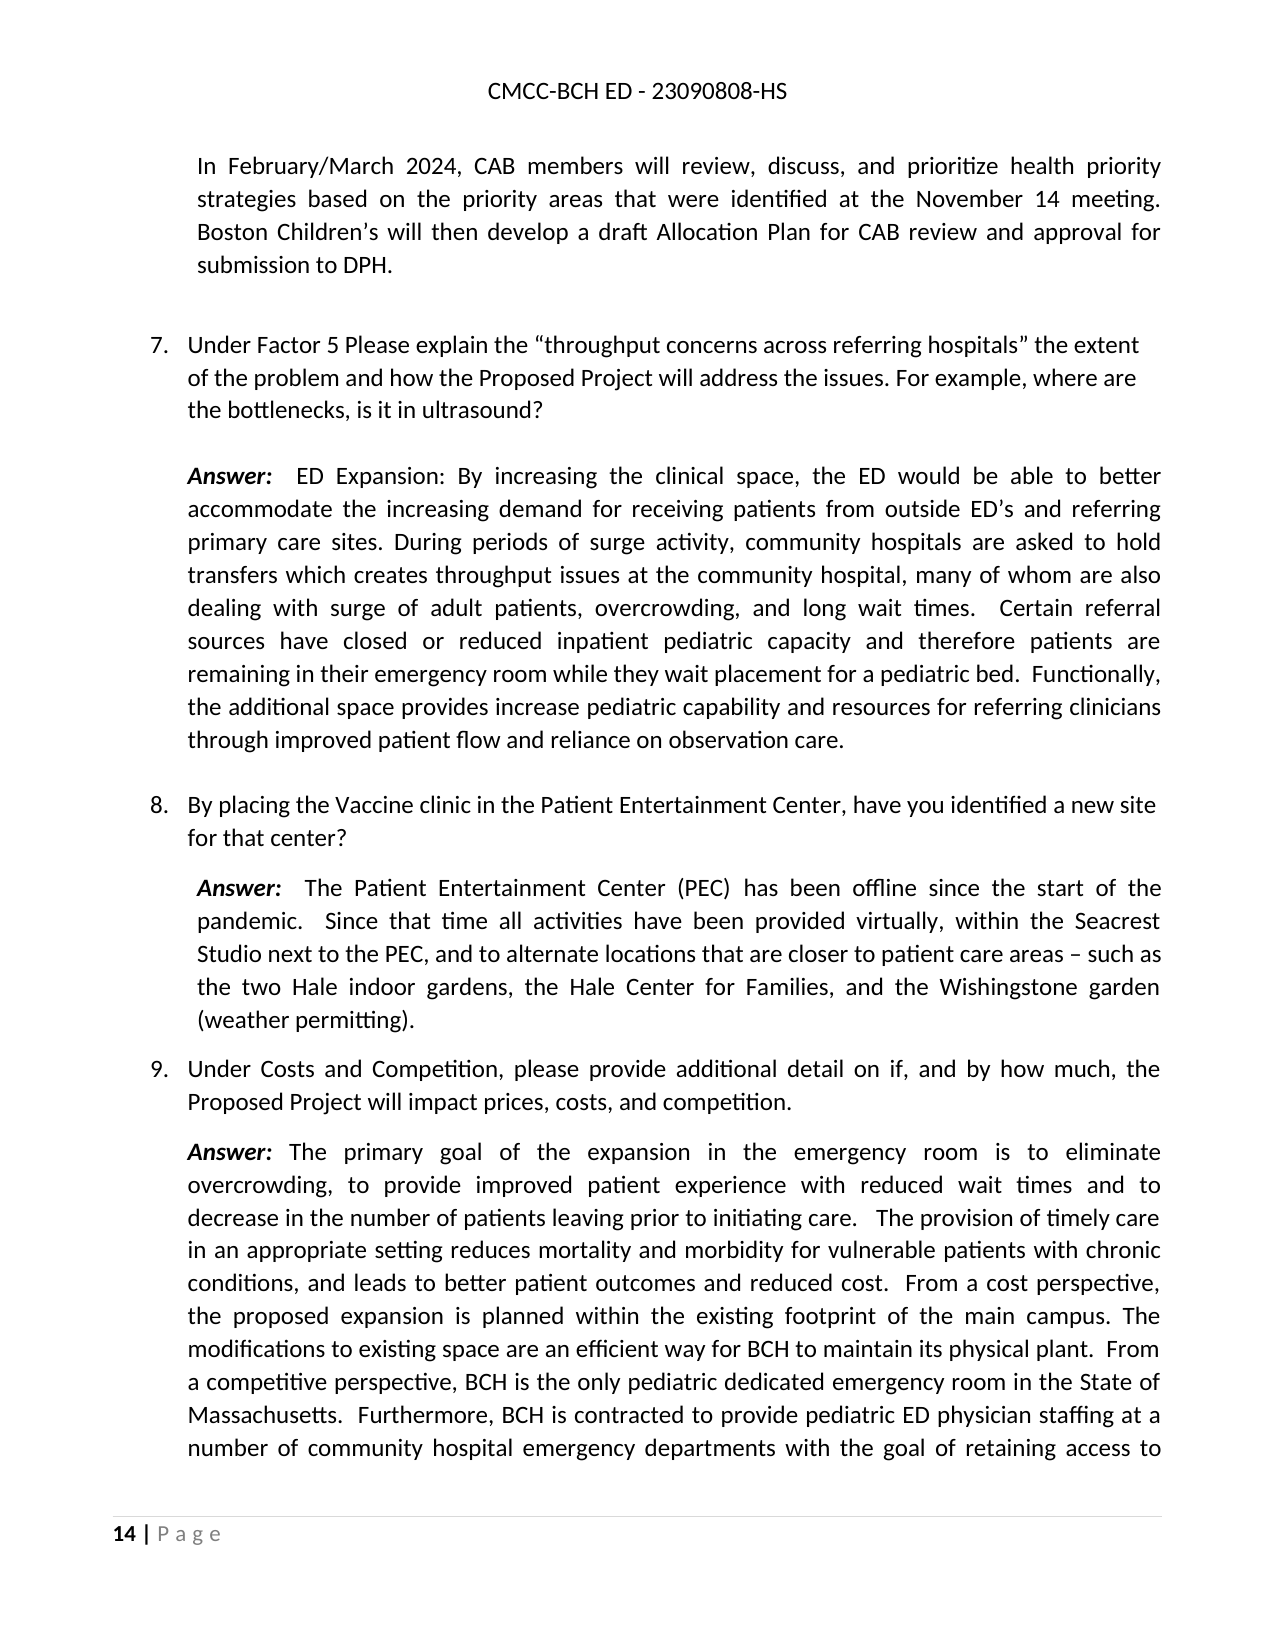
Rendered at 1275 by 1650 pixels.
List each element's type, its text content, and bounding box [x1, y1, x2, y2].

list Under Costs and Competition, please provide additional detail on if, and by how much, the Proposed Project will impact prices, costs, and competition. [150, 1053, 1162, 1117]
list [187, 1136, 1162, 1463]
list Under Factor 5 Please explain the “throughput concerns across referring hospitals” the extent of the problem and how the Proposed Project will address the issues. For example, where are the bottlenecks, is it in ultrasound? [150, 329, 1162, 425]
text In February/March 2024, CAB members will review, discuss, and prioritize health priority strategies based on the priority areas that were identified at the November 14 meeting. Boston Children’s will then develop a draft Allocation Plan for CAB review and approval for submission to DPH. [197, 150, 1162, 279]
text Answer: The Patient Entertainment Center (PEC) has been offline since the start of the pandemic. Since that time all activities have been provided virtually, within the Seacrest Studio next to the PEC, and to alternate locations that are closer to patient care areas – such as the two Hale indoor gardens, the Hale Center for Families, and the Wishingstone garden (weather permitting). [197, 872, 1162, 1034]
list By placing the Vaccine clinic in the Patient Entertainment Center, have you identified a new site for that center? [150, 790, 1162, 853]
list Answer: ED Expansion: By increasing the clinical space, the ED would be able to better accommodate the increasing demand for receiving patients from outside ED’s and referring primary care sites. During periods of surge activity, community hospitals are asked to hold transfers which creates throughput issues at the community hospital, many of whom are also dealing with surge of adult patients, overcrowding, and long wait times. Certain referral sources have closed or reduced inpatient pediatric capacity and therefore patients are remaining in their emergency room while they wait placement for a pediatric bed. Functionally, the additional space provides increase pediatric capability and resources for referring clinicians through improved patient flow and reliance on observation care. [187, 461, 1162, 754]
